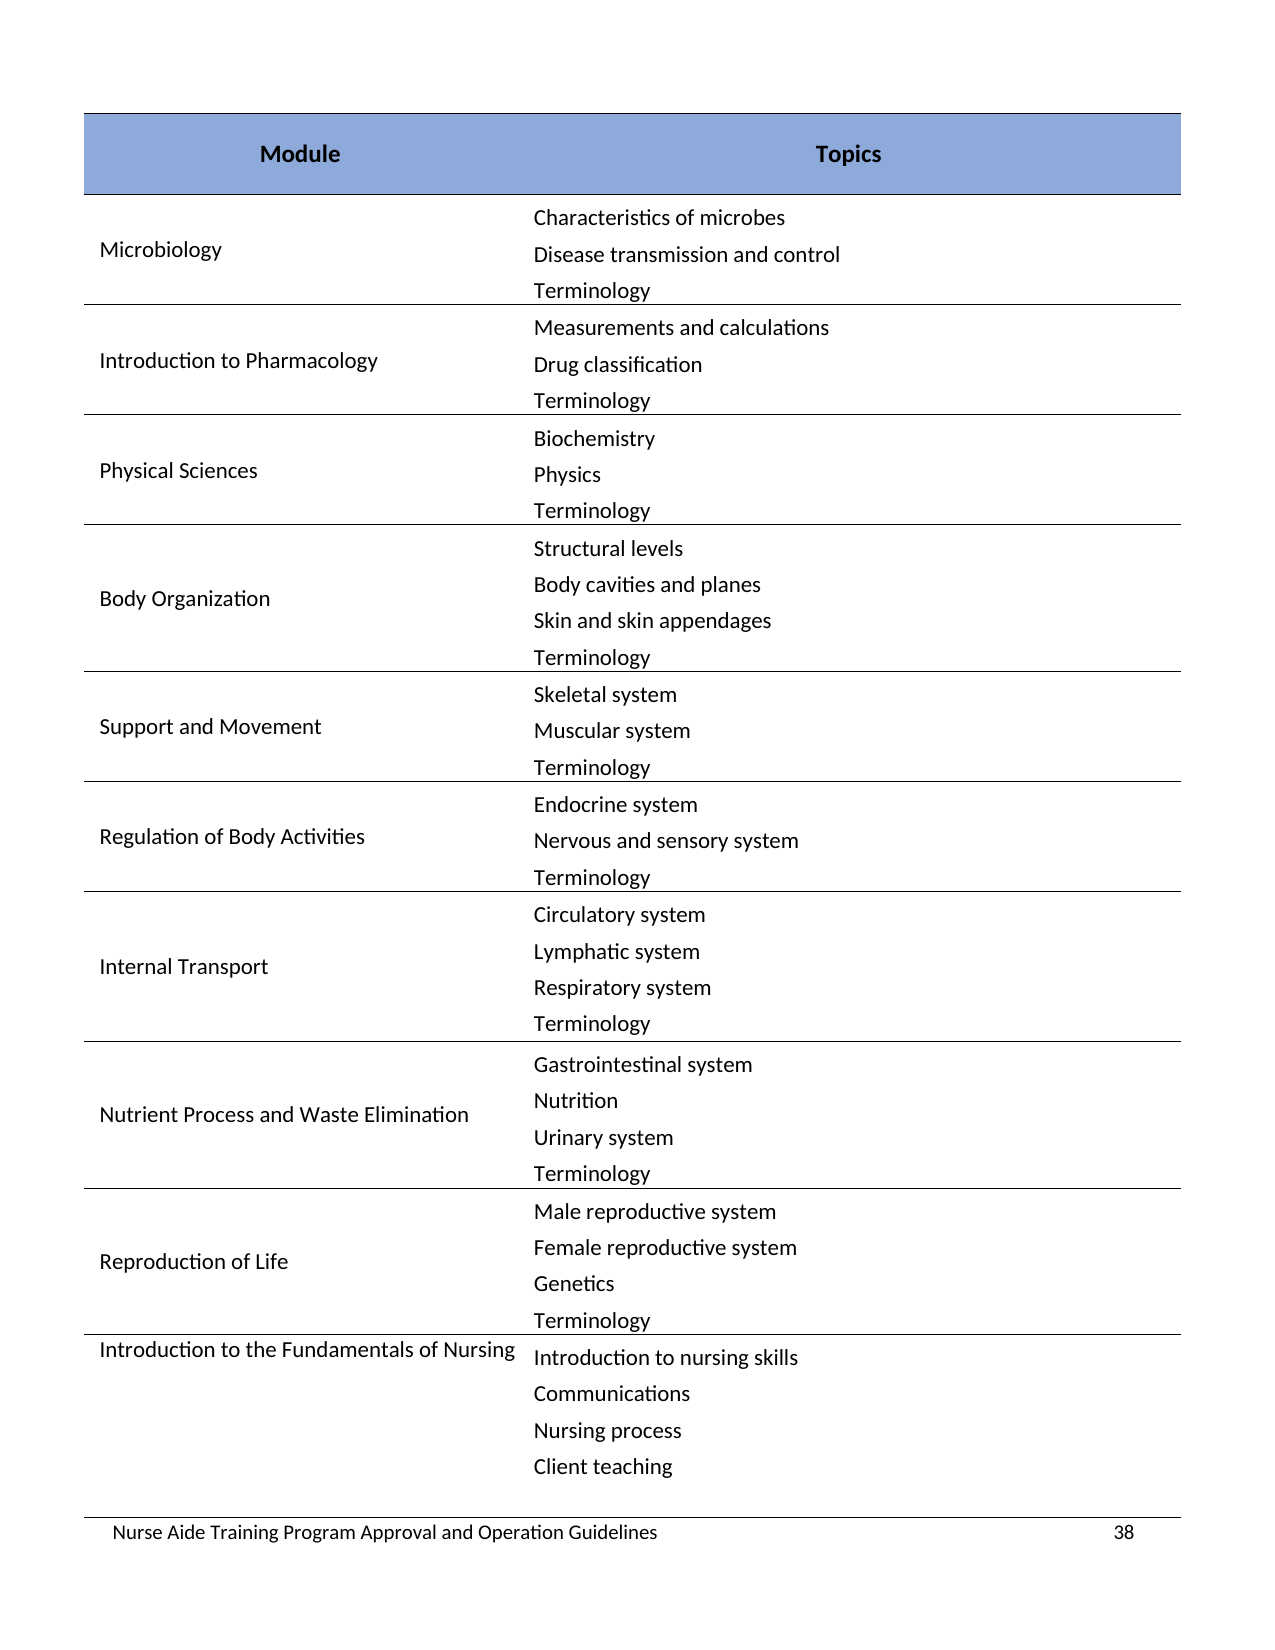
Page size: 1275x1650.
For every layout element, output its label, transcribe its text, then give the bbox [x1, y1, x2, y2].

table_cell Structural levels Body cavities and planes Skin and skin appendages Terminology [516, 525, 1181, 671]
table_cell Regulation of Body Activities [84, 782, 516, 891]
table_cell Male reproductive system Female reproductive system Genetics Terminology [516, 1189, 1181, 1334]
table_cell Introduction to Pharmacology [84, 305, 516, 414]
table_header Topics [516, 114, 1181, 194]
table_cell Skeletal system Muscular system Terminology [516, 672, 1181, 781]
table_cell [516, 1335, 1181, 1517]
table_cell Endocrine system Nervous and sensory system Terminology [516, 782, 1181, 891]
table_cell Biochemistry Physics Terminology [516, 415, 1181, 524]
table_cell Body Organization [84, 525, 516, 671]
table_cell Gastrointestinal system Nutrition Urinary system Terminology [516, 1042, 1181, 1187]
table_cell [84, 1335, 516, 1517]
table_cell Reproduction of Life [84, 1189, 516, 1334]
table_cell Nutrient Process and Waste Elimination [84, 1042, 516, 1187]
table_cell Internal Transport [84, 892, 516, 1041]
table_cell Characteristics of microbes Disease transmission and control Terminology [516, 195, 1181, 304]
table_header Module [84, 114, 516, 194]
table_cell Circulatory system Lymphatic system Respiratory system Terminology [516, 892, 1181, 1041]
table_cell Measurements and calculations Drug classification Terminology [516, 305, 1181, 414]
table_cell Microbiology [84, 195, 516, 304]
table_cell Support and Movement [84, 672, 516, 781]
table_cell Physical Sciences [84, 415, 516, 524]
